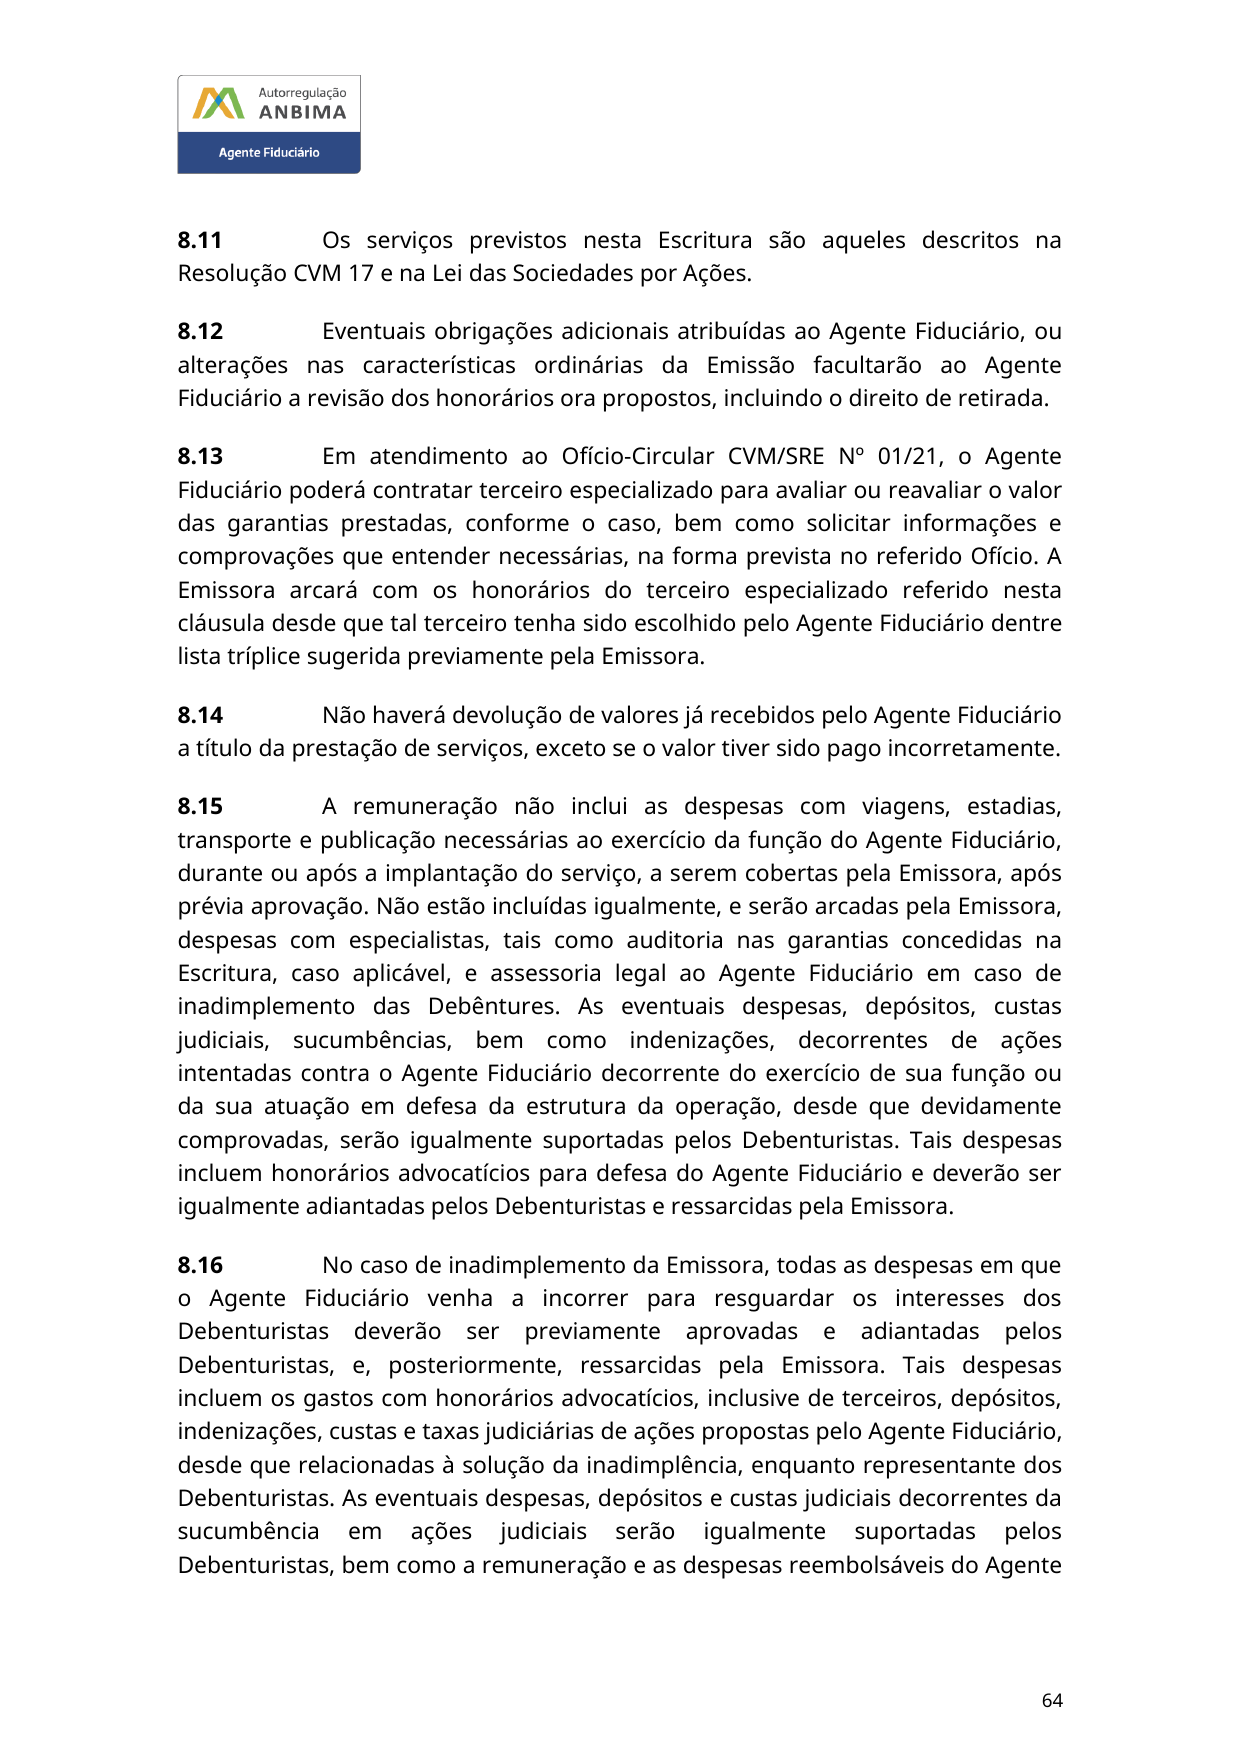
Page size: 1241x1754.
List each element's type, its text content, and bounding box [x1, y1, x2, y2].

text A remuneração não inclui as despesas com viagens, estadias, transporte e publicação necessárias ao exercício da função do Agente Fiduciário, durante ou após a implantação do serviço, a serem cobertas pela Emissora, após prévia aprovação. Não estão incluídas igualmente, e serão arcadas pela Emissora, despesas com especialistas, tais como auditoria nas garantias concedidas na Escritura, caso aplicável, e assessoria legal ao Agente Fiduciário em caso de inadimplemento das Debêntures. As eventuais despesas, depósitos, custas judiciais, sucumbências, bem como indenizações, decorrentes de ações intentadas contra o Agente Fiduciário decorrente do exercício de sua função ou da sua atuação em defesa da estrutura da operação, desde que devidamente comprovadas, serão igualmente suportadas pelos Debenturistas. Tais despesas incluem honorários advocatícios para defesa do Agente Fiduciário e deverão ser igualmente adiantadas pelos Debenturistas e ressarcidas pela Emissora. [177, 788, 1063, 1222]
picture [177, 75, 361, 174]
text Em atendimento ao Ofício-Circular CVM/SRE Nº 01/21, o Agente Fiduciário poderá contratar terceiro especializado para avaliar ou reavaliar o valor das garantias prestadas, conforme o caso, bem como solicitar informações e comprovações que entender necessárias, na forma prevista no referido Ofício. A Emissora arcará com os honorários do terceiro especializado referido nesta cláusula desde que tal terceiro tenha sido escolhido pelo Agente Fiduciário dentre lista tríplice sugerida previamente pela Emissora. [177, 438, 1063, 672]
text Os serviços previstos nesta Escritura são aqueles descritos na Resolução CVM 17 e na Lei das Sociedades por Ações. [177, 222, 1063, 288]
text Não haverá devolução de valores já recebidos pelo Agente Fiduciário a título da prestação de serviços, exceto se o valor tiver sido pago incorretamente. [177, 697, 1063, 763]
text Eventuais obrigações adicionais atribuídas ao Agente Fiduciário, ou alterações nas características ordinárias da Emissão facultarão ao Agente Fiduciário a revisão dos honorários ora propostos, incluindo o direito de retirada. [177, 313, 1063, 413]
